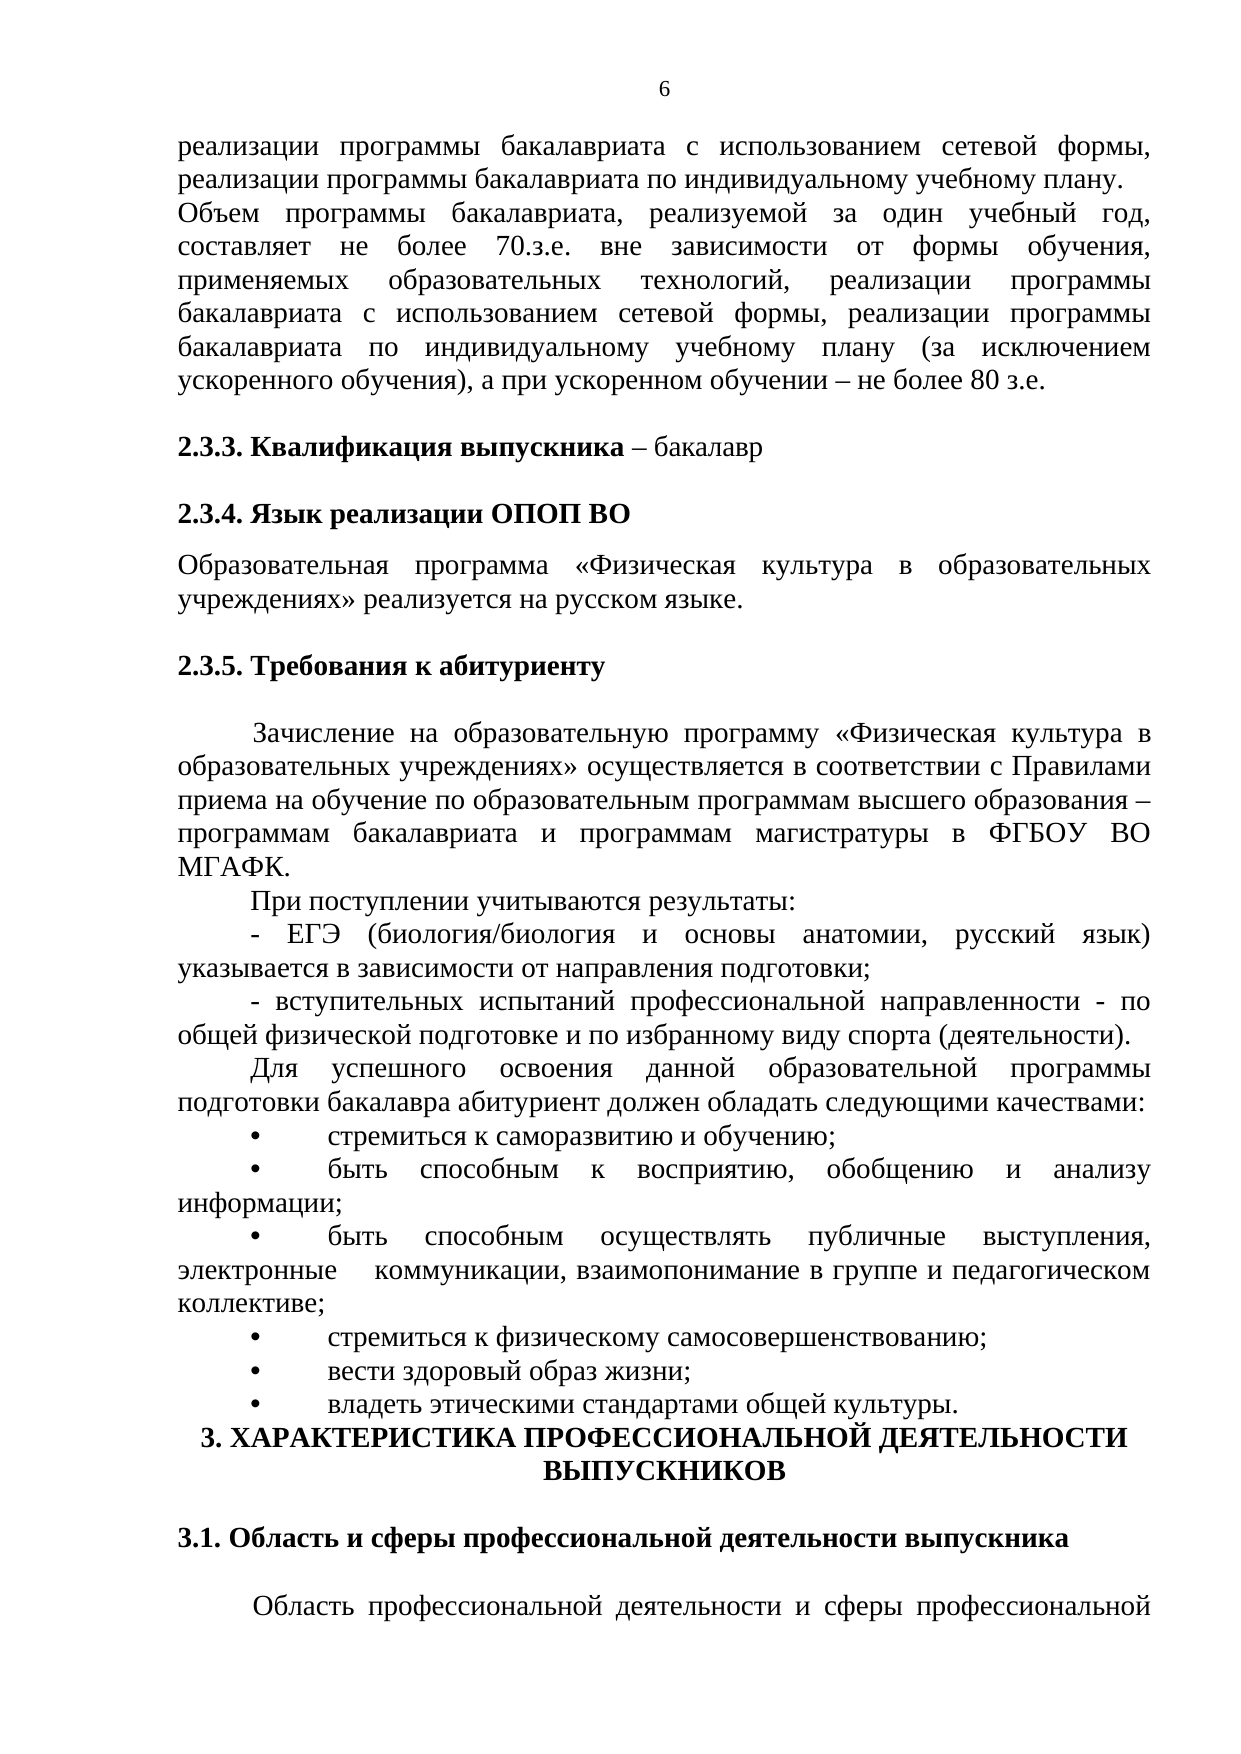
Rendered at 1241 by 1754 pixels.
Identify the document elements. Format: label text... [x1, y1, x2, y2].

text - вступительных испытаний профессиональной направленности - по общей физической подготовке и по избранному виду спорта (деятельности). [177, 983, 1152, 1050]
list вести здоровый образ жизни; [177, 1353, 1152, 1386]
list быть способным к восприятию, обобщению и анализу информации; [177, 1151, 1152, 1218]
text При поступлении учитываются результаты: [177, 883, 1152, 916]
text Образовательная программа «Физическая культура в образовательных учреждениях» реализуется на русском языке. [177, 547, 1152, 614]
text 2.3.4. Язык реализации ОПОП ВО [177, 497, 1152, 530]
text - ЕГЭ (биология/биология и основы анатомии, русский язык) указывается в зависимости от направления подготовки; [177, 916, 1152, 983]
list 3. ХАРАКТЕРИСТИКА ПРОФЕССИОНАЛЬНОЙ ДЕЯТЕЛЬНОСТИ ВЫПУСКНИКОВ [177, 1420, 1152, 1487]
text Объем программы бакалавриата, реализуемой за один учебный год, составляет не более 70.з.е. вне зависимости от формы обучения, применяемых образовательных технологий, реализации программы бакалавриата с использованием сетевой формы, реализации программы бакалавриата по индивидуальному учебному плану (за исключением ускоренного обучения), а при ускоренном обучении – не более 80 з.е. [177, 195, 1152, 396]
list стремиться к физическому самосовершенствованию; [177, 1319, 1152, 1353]
list владеть этическими стандартами общей культуры. [177, 1386, 1152, 1420]
list быть способным осуществлять публичные выступления, электронные коммуникации, взаимопонимание в группе и педагогическом коллективе; [177, 1218, 1152, 1319]
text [177, 128, 1152, 195]
text 3.1. Область и сферы профессиональной деятельности выпускника [177, 1521, 1152, 1554]
text Зачисление на образовательную программу «Физическая культура в образовательных учреждениях» осуществляется в соответствии с Правилами приема на обучение по образовательным программам высшего образования – программам бакалавриата и программам магистратуры в ФГБОУ ВО МГАФК. [177, 715, 1152, 883]
text Для успешного освоения данной образовательной программы подготовки бакалавра абитуриент должен обладать следующими качествами: [177, 1050, 1152, 1117]
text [177, 1588, 1152, 1621]
list стремиться к саморазвитию и обучению; [177, 1117, 1152, 1151]
text 2.3.5. Требования к абитуриенту [177, 648, 1152, 681]
text 2.3.3. Квалификация выпускника – бакалавр [177, 429, 1152, 463]
